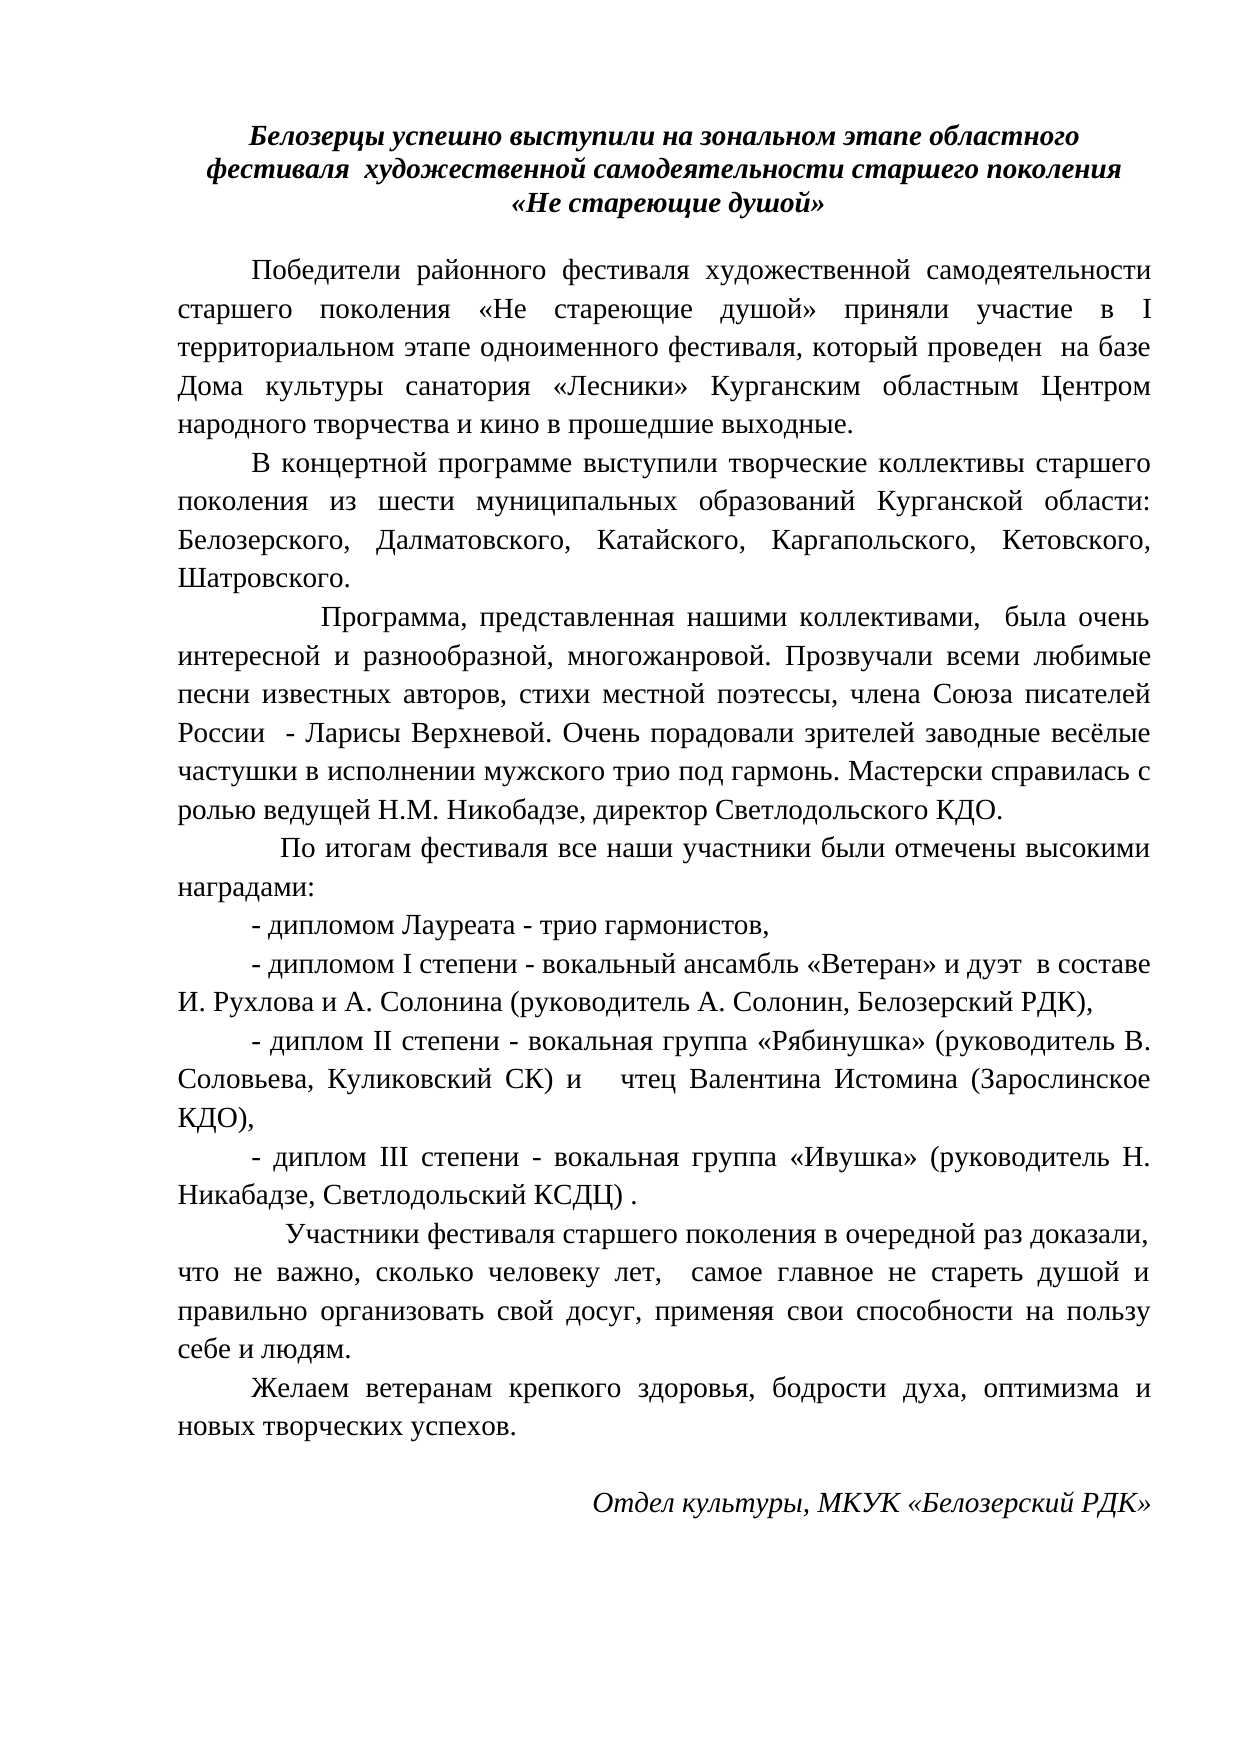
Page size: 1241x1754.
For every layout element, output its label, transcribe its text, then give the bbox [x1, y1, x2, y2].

text - дипломом I степени - вокальный ансамбль «Ветеран» и дуэт в составе И. Рухлова и А. Солонина (руководитель А. Солонин, Белозерский РДК), [177, 946, 1152, 1018]
text Белозерцы успешно выступили на зональном этапе областного фестиваля художественной самодеятельности старшего поколения [177, 118, 1152, 185]
text Отдел культуры, МКУК «Белозерский РДК» [177, 1486, 1152, 1519]
text Победители районного фестиваля художественной самодеятельности старшего поколения «Не стареющие душой» приняли участие в I территориальном этапе одноименного фестиваля, который проведен на базе Дома культуры санатория «Лесники» Курганским областным Центром народного творчества и кино в прошедшие выходные. [177, 252, 1152, 440]
text Желаем ветеранам крепкого здоровья, бодрости духа, оптимизма и новых творческих успехов. [177, 1370, 1152, 1442]
text Участники фестиваля старшего поколения в очередной раз доказали, что не важно, сколько человеку лет, самое главное не стареть душой и правильно организовать свой досуг, применяя свои способности на пользу себе и людям. [177, 1216, 1152, 1365]
text - дипломом Лауреата - трио гармонистов, [177, 907, 1152, 941]
text «Не стареющие душой» [177, 185, 1152, 219]
text - диплом III степени - вокальная группа «Ивушка» (руководитель Н. Никабадзе, Светлодольский КСДЦ) . [177, 1139, 1152, 1211]
text По итогам фестиваля все наши участники были отмечены высокими наградами: [177, 830, 1152, 902]
text В концертной программе выступили творческие коллективы старшего поколения из шести муниципальных образований Курганской области: Белозерского, Далматовского, Катайского, Каргапольского, Кетовского, Шатровского. [177, 445, 1152, 594]
text Программа, представленная нашими коллективами, была очень интересной и разнообразной, многожанровой. Прозвучали всеми любимые песни известных авторов, стихи местной поэтессы, члена Союза писателей России - Ларисы Верхневой. Очень порадовали зрителей заводные весёлые частушки в исполнении мужского трио под гармонь. Мастерски справилась с ролью ведущей Н.М. Никобадзе, директор Светлодольского КДО. [177, 599, 1152, 825]
text - диплом II степени - вокальная группа «Рябинушка» (руководитель В. Соловьева, Куликовский СК) и чтец Валентина Истомина (Зарослинское КДО), [177, 1023, 1152, 1134]
